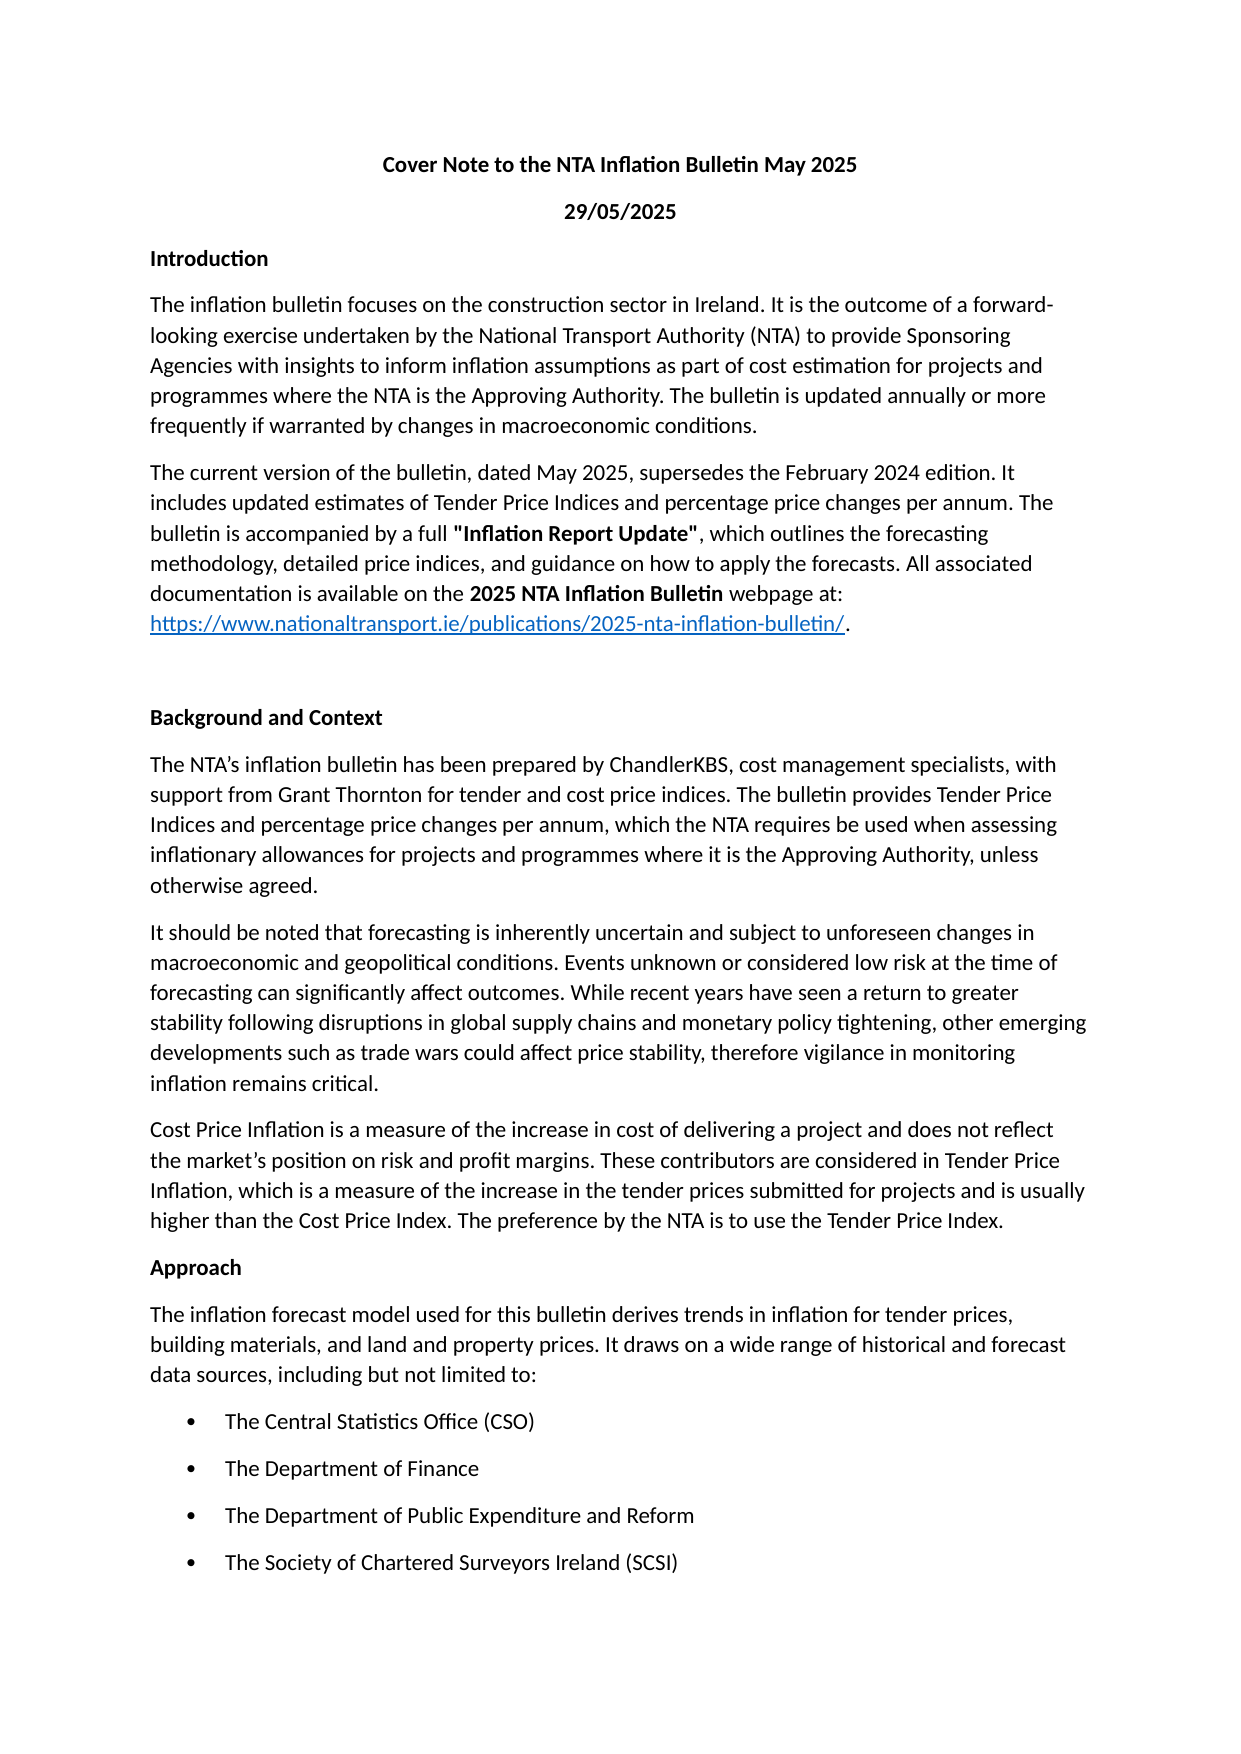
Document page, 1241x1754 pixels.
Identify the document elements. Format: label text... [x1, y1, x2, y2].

text The inflation bulletin focuses on the construction sector in Ireland. It is the outcome of a forward-looking exercise undertaken by the National Transport Authority (NTA) to provide Sponsoring Agencies with insights to inform inflation assumptions as part of cost estimation for projects and programmes where the NTA is the Approving Authority. The bulletin is updated annually or more frequently if warranted by changes in macroeconomic conditions. [150, 291, 1090, 439]
list The Department of Public Expenditure and Reform [187, 1501, 1090, 1529]
text Background and Context [150, 703, 1090, 731]
text Cost Price Inflation is a measure of the increase in cost of delivering a project and does not reflect the market’s position on risk and profit margins. These contributors are considered in Tender Price Inflation, which is a measure of the increase in the tender prices submitted for projects and is usually higher than the Cost Price Index. The preference by the NTA is to use the Tender Price Index. [150, 1116, 1090, 1234]
list The Society of Chartered Surveyors Ireland (SCSI) [187, 1548, 1090, 1576]
text The NTA’s inflation bulletin has been prepared by ChandlerKBS, cost management specialists, with support from Grant Thornton for tender and cost price indices. The bulletin provides Tender Price Indices and percentage price changes per annum, which the NTA requires be used when assessing inflationary allowances for projects and programmes where it is the Approving Authority, unless otherwise agreed. [150, 750, 1090, 899]
text Cover Note to the NTA Inflation Bulletin May 2025 [150, 150, 1090, 178]
list The Central Statistics Office (CSO) [187, 1407, 1090, 1435]
text Introduction [150, 244, 1090, 272]
list The Department of Finance [187, 1454, 1090, 1482]
text Approach [150, 1253, 1090, 1281]
text 29/05/2025 [150, 197, 1090, 225]
text The current version of the bulletin, dated May 2025, supersedes the February 2024 edition. It includes updated estimates of Tender Price Indices and percentage price changes per annum. The bulletin is accompanied by a full "Inflation Report Update", which outlines the forecasting methodology, detailed price indices, and guidance on how to apply the forecasts. All associated documentation is available on the 2025 NTA Inflation Bulletin webpage at: https://www.nationaltransport.ie/publications/2025-nta-inflation-bulletin/. [150, 458, 1090, 637]
text It should be noted that forecasting is inherently uncertain and subject to unforeseen changes in macroeconomic and geopolitical conditions. Events unknown or considered low risk at the time of forecasting can significantly affect outcomes. While recent years have seen a return to greater stability following disruptions in global supply chains and monetary policy tightening, other emerging developments such as trade wars could affect price stability, therefore vigilance in monitoring inflation remains critical. [150, 918, 1090, 1097]
text The inflation forecast model used for this bulletin derives trends in inflation for tender prices, building materials, and land and property prices. It draws on a wide range of historical and forecast data sources, including but not limited to: [150, 1300, 1090, 1388]
